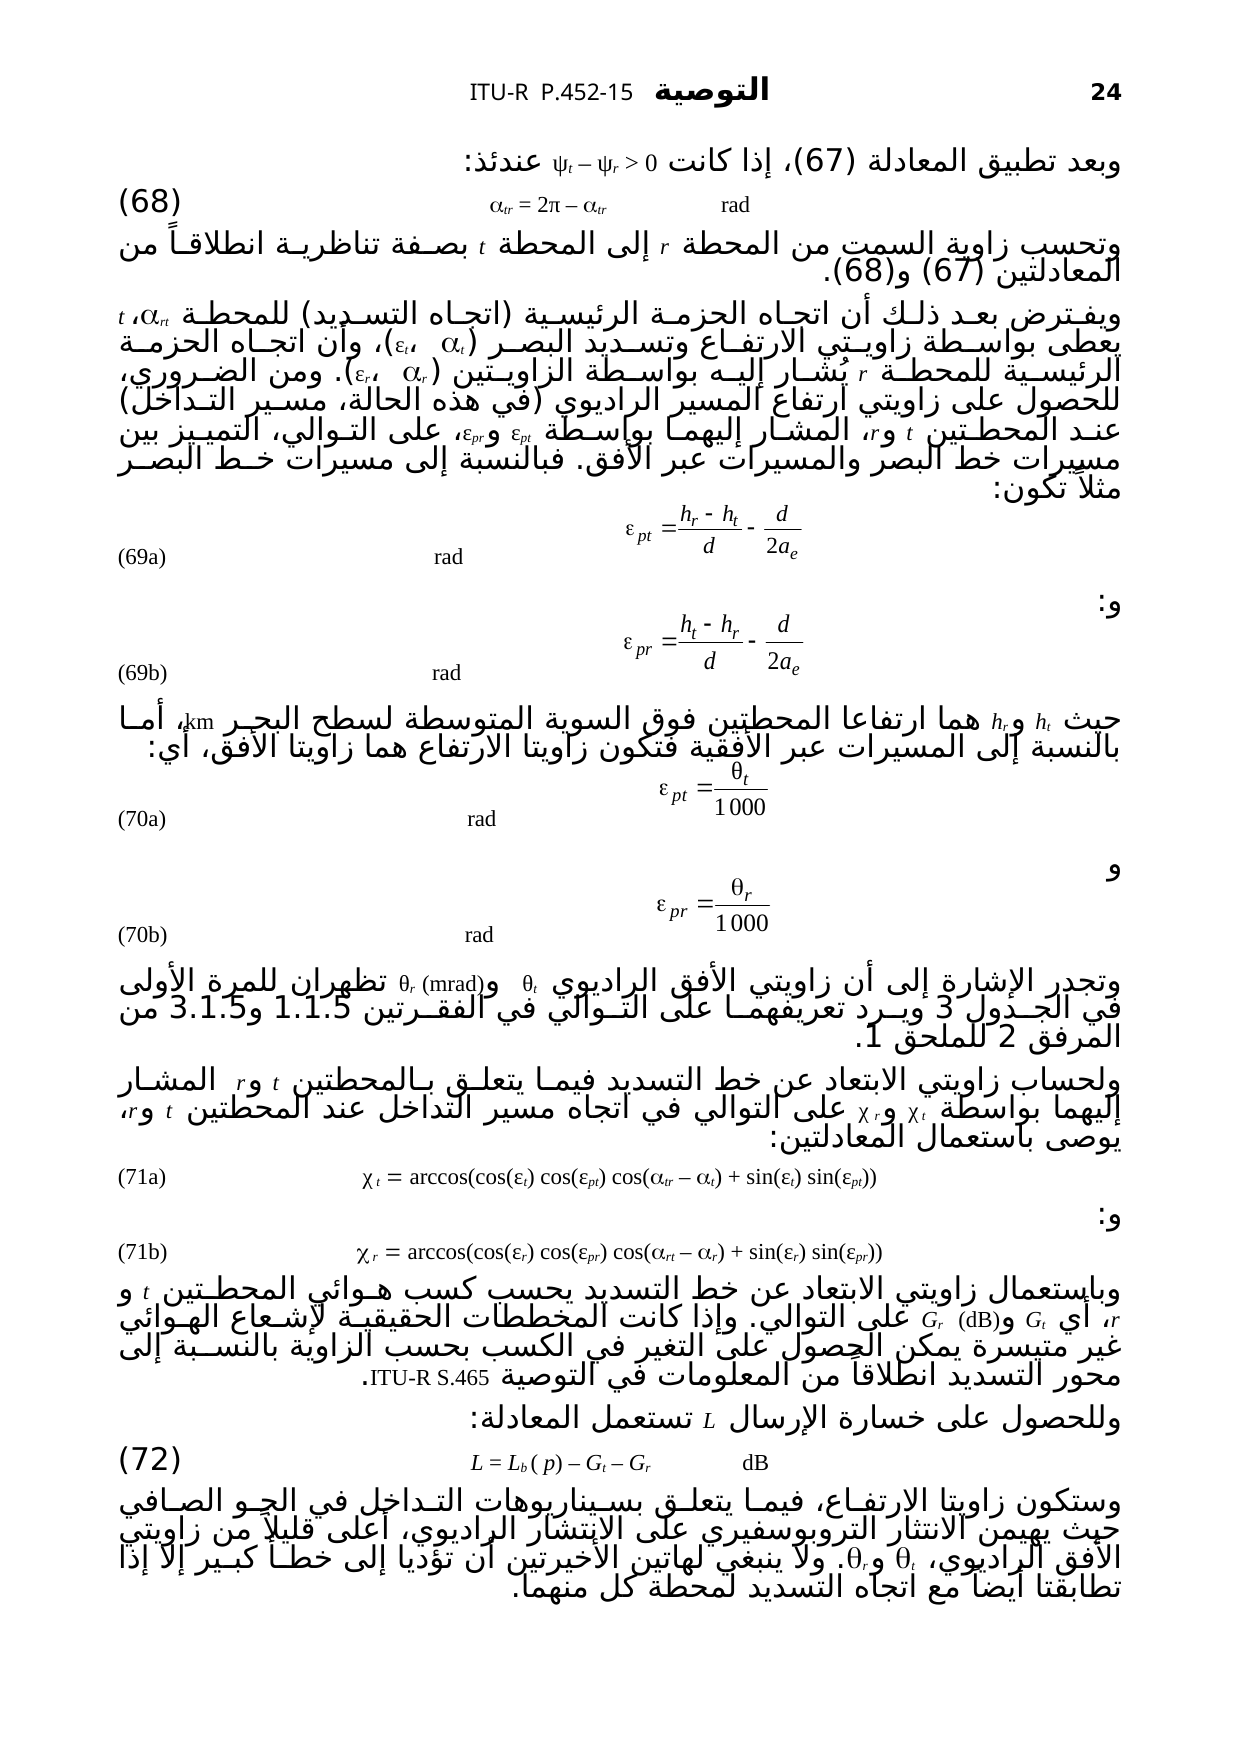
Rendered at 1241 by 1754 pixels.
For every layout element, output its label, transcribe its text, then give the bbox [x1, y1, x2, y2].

text ولحساب زاويتي الابتعاد عن خط التسديد فيما يتعلق بالمحطتين t وr المشار إليهما بواسطة χ t وχ r على التوالي في اتجاه مسير التداخل عند المحطتين t وr، يوصى باستعمال المعادلتين: [118, 1068, 1122, 1155]
text rad (70a) [118, 777, 1122, 839]
text L = Lb ( p) – Gt – Gr dB (72) [118, 1447, 1122, 1476]
text وللحصول على خسارة الإرسال L تستعمل المعادلة: [118, 1405, 1090, 1434]
text وبعد تطبيق المعادلة (67)، إذا كانت ψt – ψr > 0 عندئذ: [118, 148, 1026, 177]
text وستكون زاويتا الارتفاع، فيما يتعلق بسيناريوهات التداخل في الجو الصافي حيث يهيمن الانتثار التروبوسفيري على الانتشار الراديوي، أعلى قليلاً من زاويتي الأفق الراديوي، t وr. ولا ينبغي لهاتين الأخيرتين أن تؤديا إلى خطأ كبير إلا إذا تطابقتا أيضاً مع اتجاه التسديد لمحطة كل منهما. [118, 1488, 1122, 1605]
text وباستعمال زاويتي الابتعاد عن خط التسديد يحسب كسب هوائي المحطتين t وr، أي Gt وGr (dB) على التوالي. وإذا كانت المخططات الحقيقية لإشعاع الهوائي غير متيسرة يمكن الحصول على التغير في الكسب بحسب الزاوية بالنسبة إلى محور التسديد انطلاقاً من المعلومات في التوصية ITU-R S.465. [118, 1276, 1122, 1393]
text rad (69b) [118, 630, 1122, 693]
text و [118, 851, 1122, 881]
text tr = 2π – tr rad (68) [118, 189, 1122, 218]
text rad (70b) [118, 893, 1122, 955]
text وتجدر الإشارة إلى أن زاويتي الأفق الراديوي θt وθr (mrad) تظهران للمرة الأولى في الجدول 3 ويرد تعريفهما على التوالي في الفقرتين 1.1.5 و3.1.5 من المرفق 2 للملحق 1. [118, 968, 1122, 1055]
text حيث ht وhr هما ارتفاعا المحطتين فوق السوية المتوسطة لسطح البحر km، أما بالنسبة إلى المسيرات عبر الأفقية فتكون زاويتا الارتفاع هما زاويتا الأفق، أي: [118, 706, 1122, 764]
text ويفترض بعد ذلك أن اتجاه الحزمة الرئيسية (اتجاه التسديد) للمحطة t ،rt يعطى بواسطة زاويتي الارتفاع وتسديد البصر (εt، t)، وأن اتجاه الحزمة الرئيسية للمحطة r يُشار إليه بواسطة الزاويتين (εr، r). ومن الضروري، للحصول على زاويتي ارتفاع المسير الراديوي (في هذه الحالة، مسير التداخل) عند المحطتين t وr، المشار إليهما بواسطة εpt وεpr، على التوالي، التمييز بين مسيرات خط البصر والمسيرات عبر الأفق. فبالنسبة إلى مسيرات خط البصر مثلاً تكون: [118, 302, 1122, 506]
text وبعد تطبيق المعادلة (67)، إذا كانت ψt – ψr > 0 عندئذ: [994, 148, 1122, 177]
text χ t arccos(cos(εt) cos(εpt) cos(tr – t) + sin(εt) sin(εpt)) (71a) [118, 1167, 1122, 1188]
text rad (69a) [118, 518, 1122, 576]
text r arccos(cos(εr) cos(εpr) cos(rt – r) + sin(εr) sin(εpr)) (71b) [118, 1243, 1122, 1264]
text و: [118, 1201, 1122, 1230]
text و: [118, 589, 1122, 618]
text وتحسب زاوية السمت من المحطة r إلى المحطة t بصفة تناظرية انطلاقاً من المعادلتين (67) و(68). [118, 231, 1122, 289]
